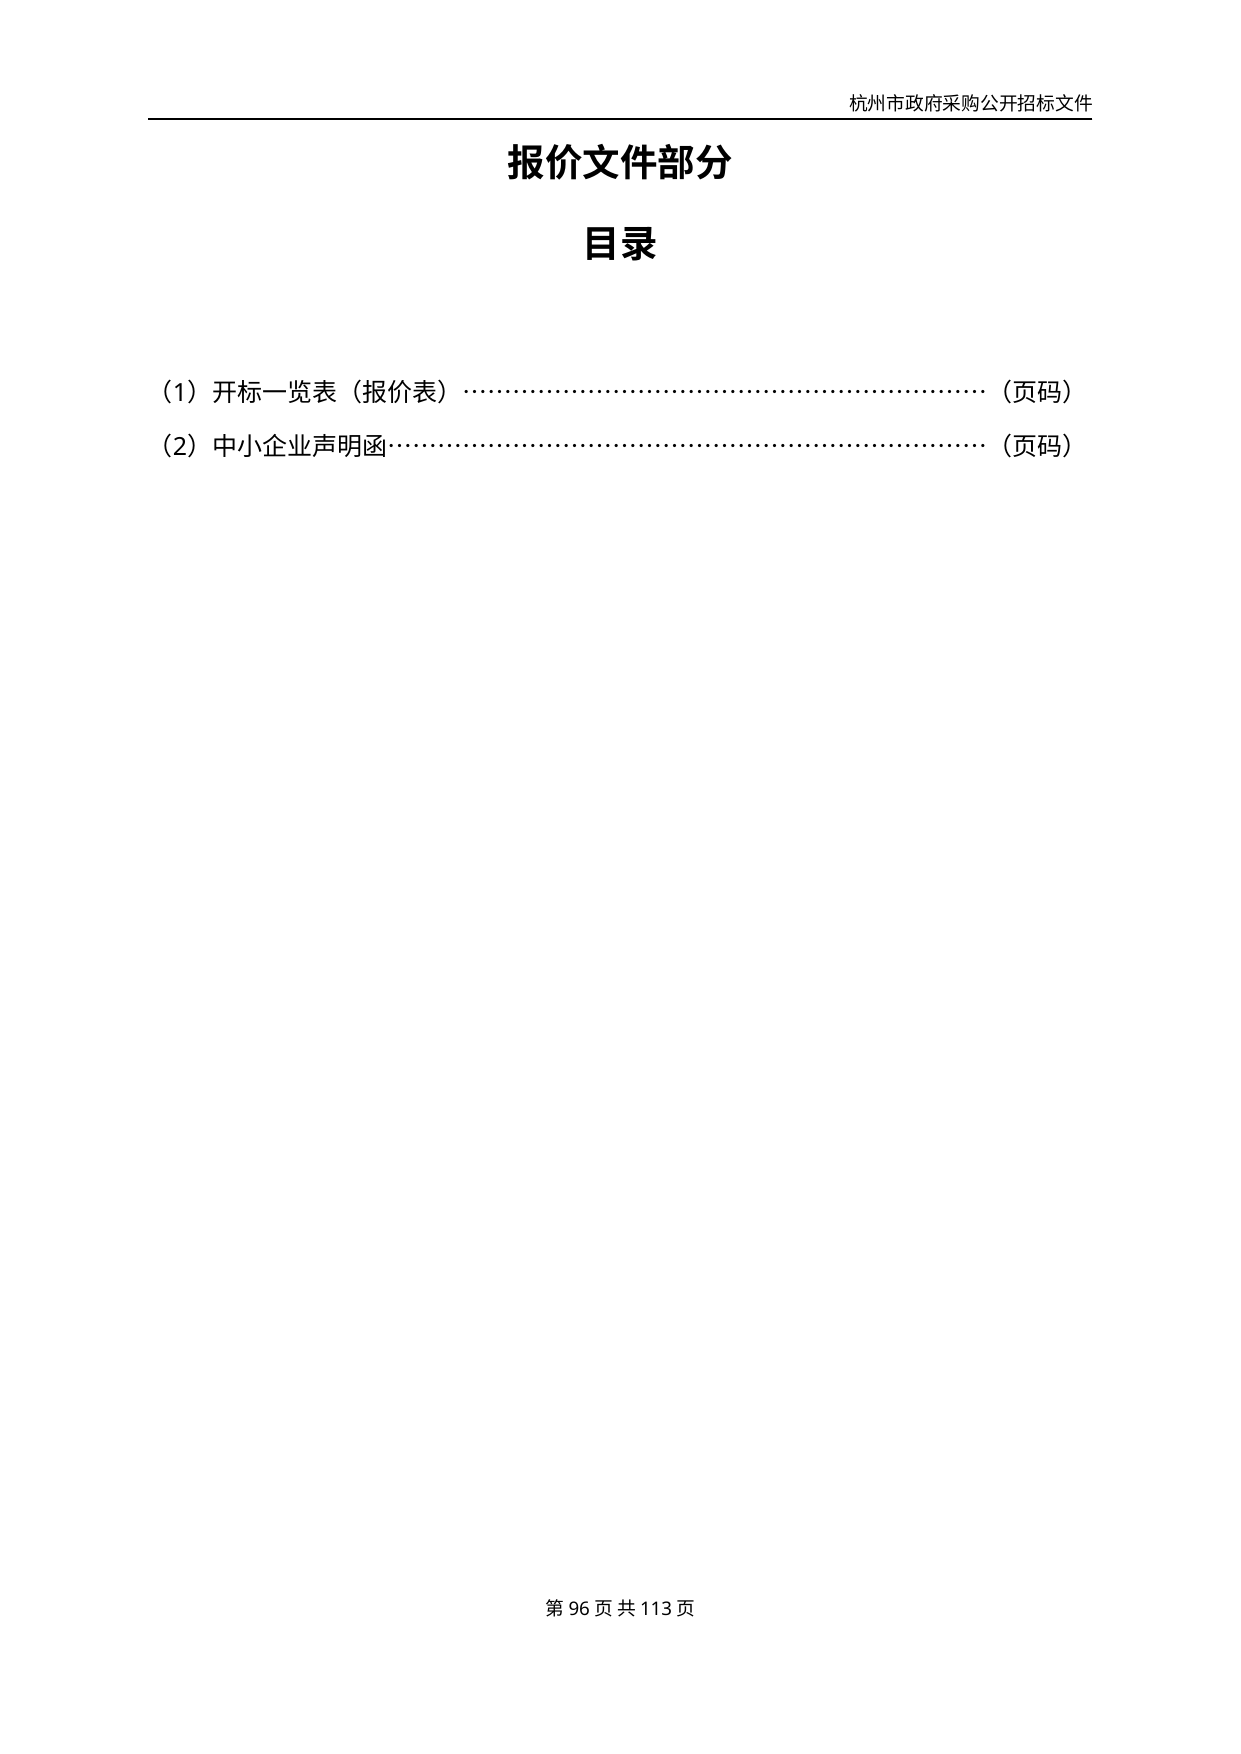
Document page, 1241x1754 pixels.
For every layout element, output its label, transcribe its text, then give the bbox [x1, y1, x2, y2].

text 报价文件部分 [148, 133, 1092, 187]
list 开标一览表（报价表）………………………………………………………（页码） [148, 372, 1092, 408]
text 目录 [148, 214, 1092, 268]
text （2）中小企业声明函………………………………………………………………（页码） [148, 427, 1092, 463]
